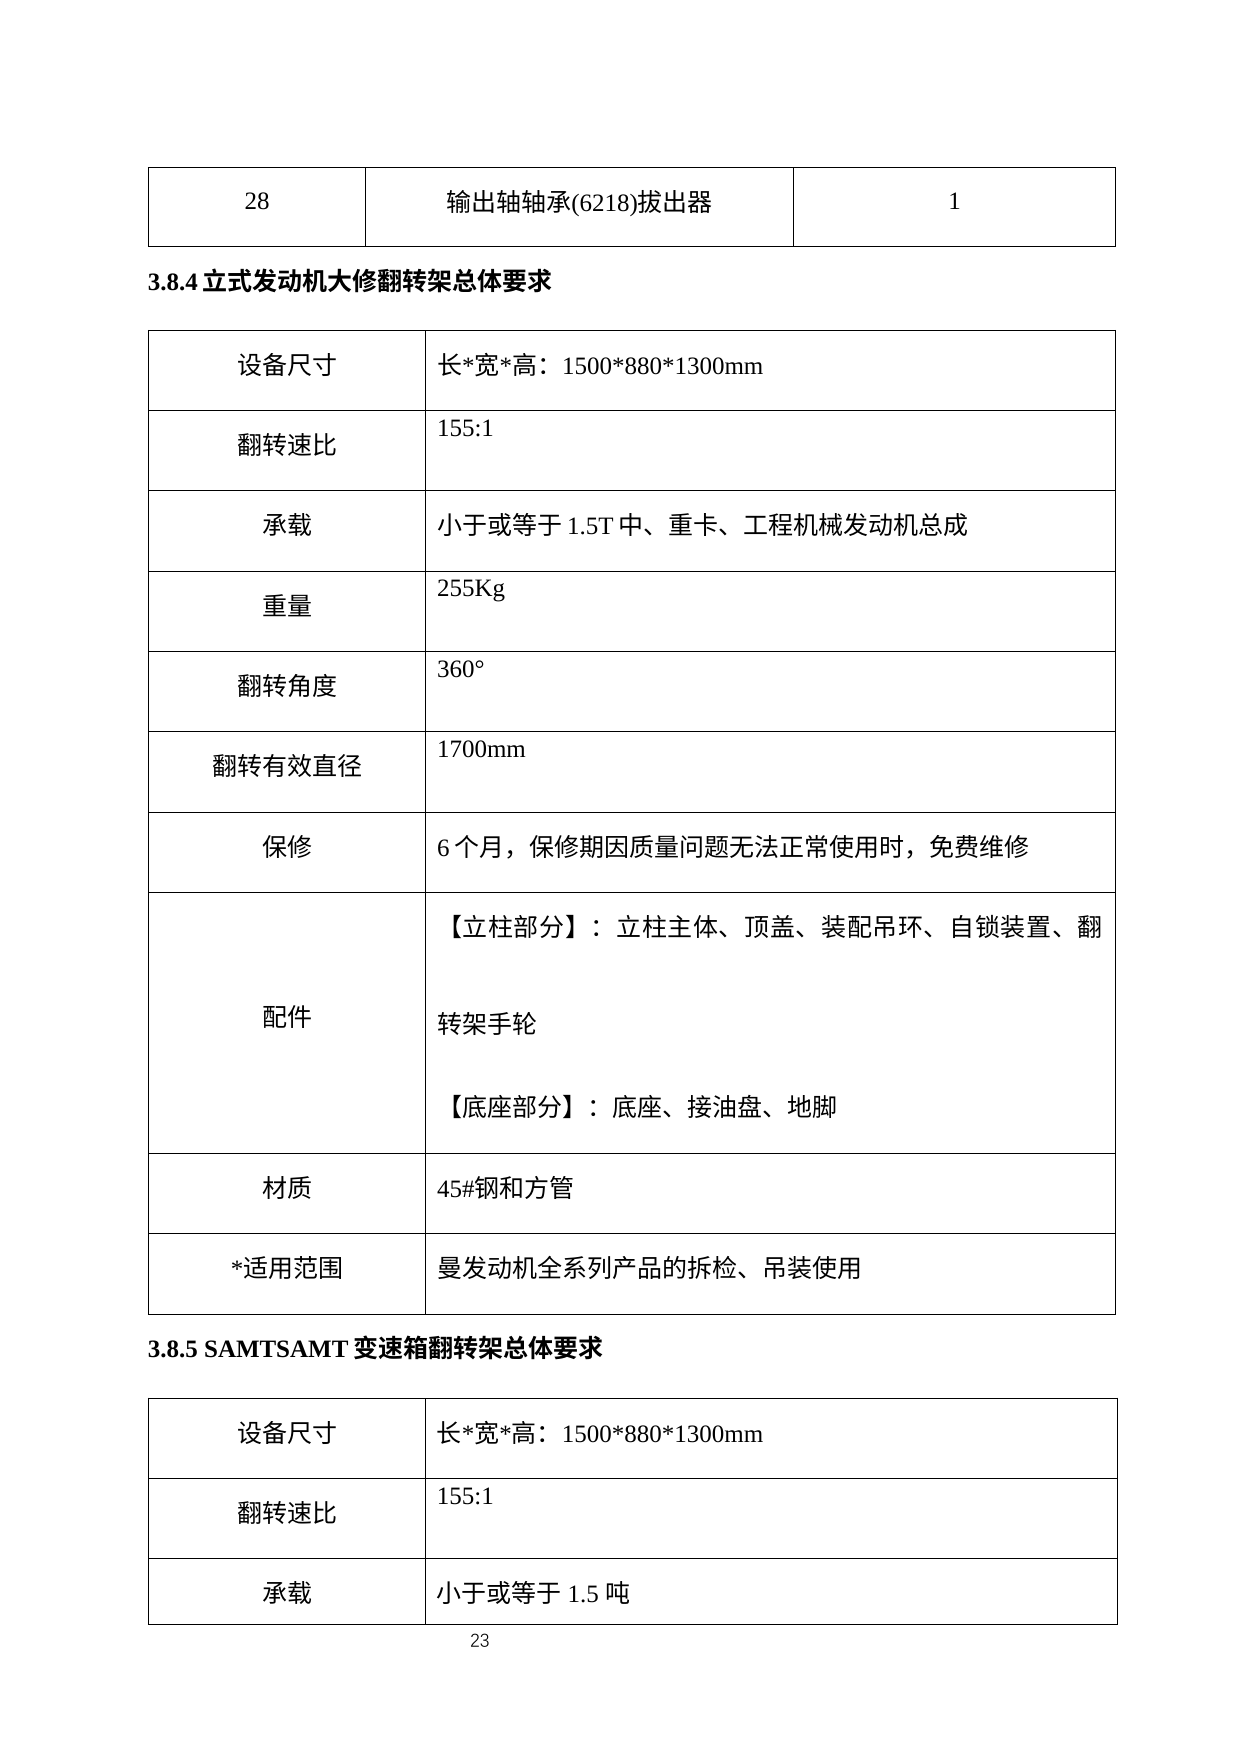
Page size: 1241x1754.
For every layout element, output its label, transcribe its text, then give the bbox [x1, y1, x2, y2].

table_cell 配件 [149, 893, 425, 1153]
table_cell 翻转角度 [149, 652, 425, 731]
table_cell 155:1 [426, 411, 1115, 490]
table_cell 小于或等于1.5T中、重卡、工程机械发动机总成 [426, 491, 1115, 571]
table_cell 28 [149, 168, 365, 246]
table_cell 255Kg [426, 572, 1115, 651]
table_cell 重量 [149, 572, 425, 651]
table_cell 翻转速比 [149, 1479, 425, 1558]
table_cell 输出轴轴承(6218)拔出器 [366, 168, 793, 246]
table_cell 翻转速比 [149, 411, 425, 490]
table_cell 【立柱部分】：立柱主体、顶盖、装配吊环、自锁装置、翻转架手轮 【底座部分】：底座、接油盘、地脚 [426, 893, 1115, 1153]
table_cell 360° [426, 652, 1115, 731]
table_cell 1700mm [426, 732, 1115, 812]
table_cell 小于或等于 1.5 吨 [426, 1559, 1117, 1624]
table_header 设备尺寸 [149, 1399, 425, 1478]
table_cell 6个月，保修期因质量问题无法正常使用时，免费维修 [426, 813, 1115, 892]
table_cell 1 [794, 168, 1115, 246]
table_cell 保修 [149, 813, 425, 892]
table_header 设备尺寸 [149, 331, 425, 410]
text 3.8.5 SAMTSAMT变速箱翻转架总体要求 [148, 1315, 1092, 1379]
table_cell 承载 [149, 491, 425, 571]
table_cell 155:1 [426, 1479, 1117, 1558]
text 3.8.4立式发动机大修翻转架总体要求 [148, 247, 1092, 312]
table_header 长*宽*高：1500*880*1300mm [426, 331, 1115, 410]
table_header 长*宽*高：1500*880*1300mm [426, 1399, 1117, 1478]
table_cell 材质 [149, 1154, 425, 1233]
table_cell 45#钢和方管 [426, 1154, 1115, 1233]
table_cell *适用范围 [149, 1234, 425, 1313]
table_cell 曼发动机全系列产品的拆检、吊装使用 [426, 1234, 1115, 1313]
table_cell 翻转有效直径 [149, 732, 425, 812]
table_cell 承载 [149, 1559, 425, 1624]
